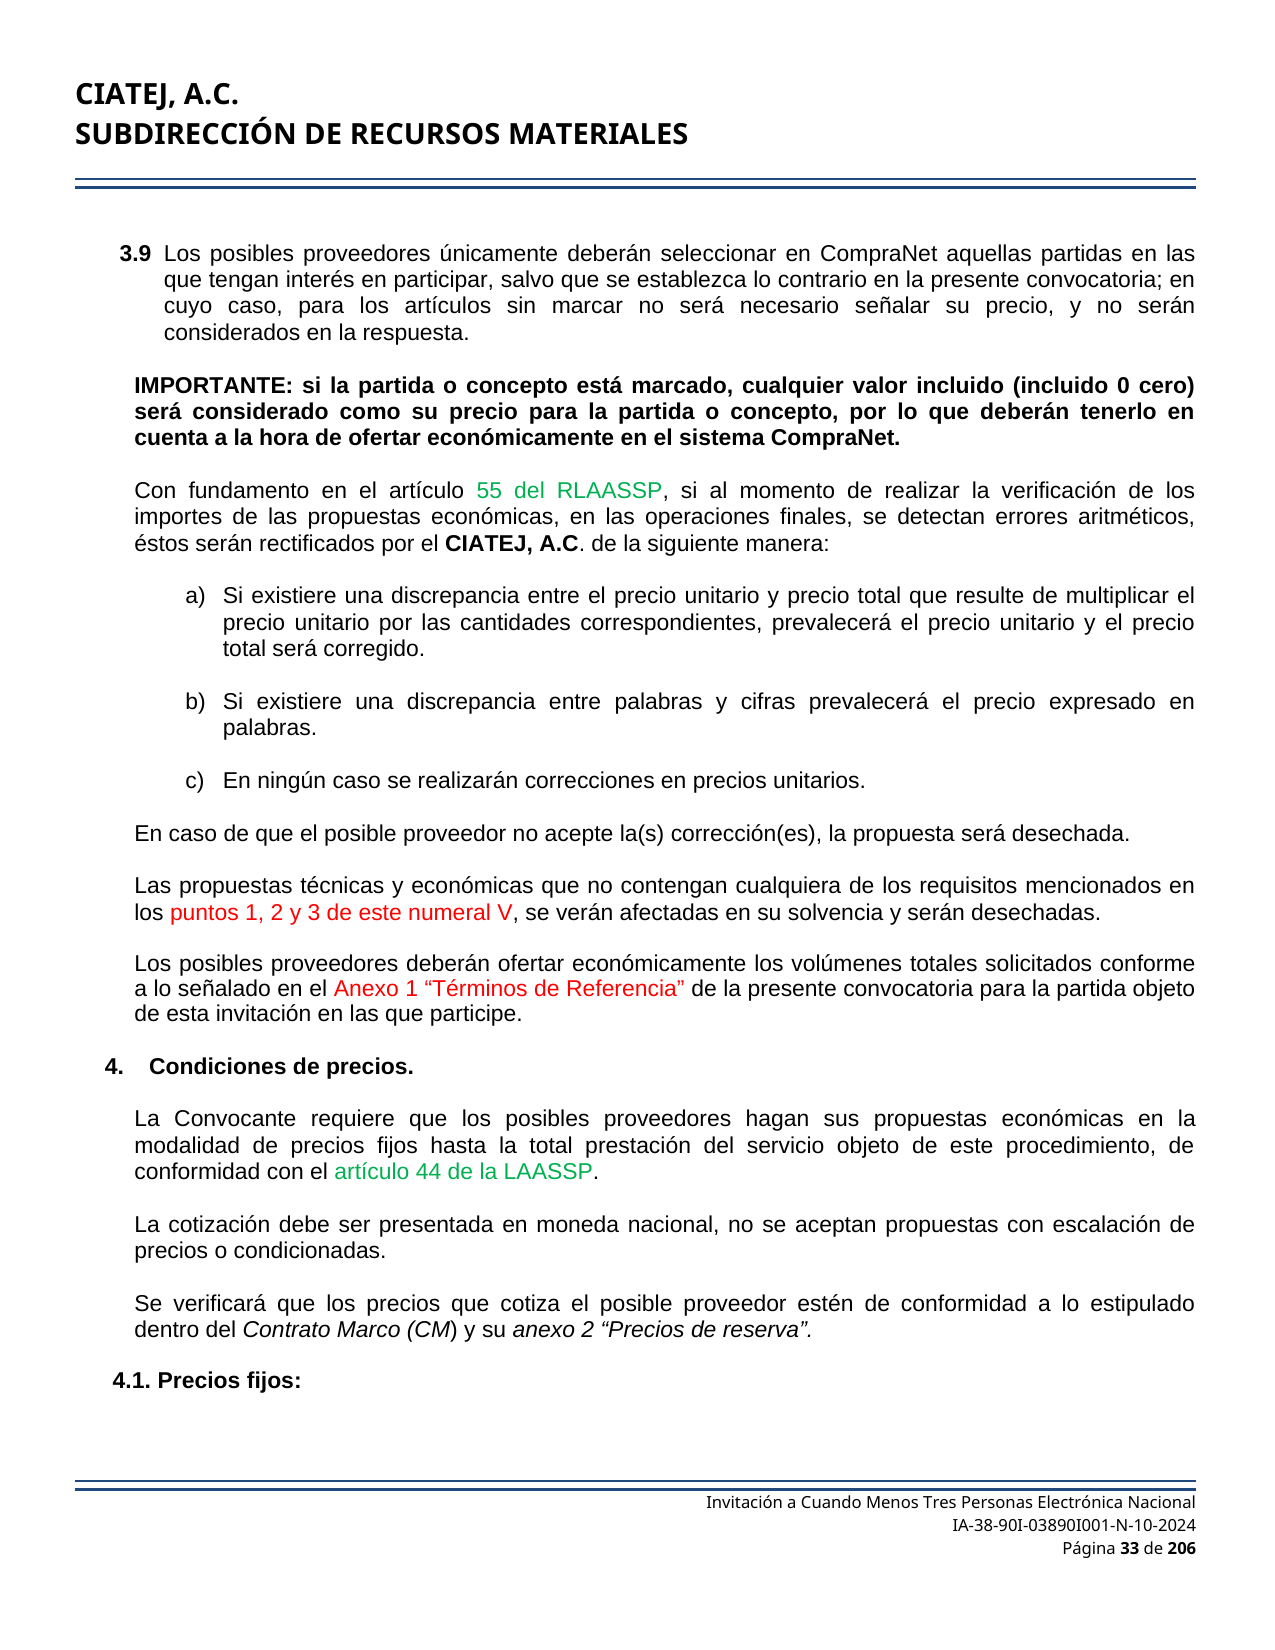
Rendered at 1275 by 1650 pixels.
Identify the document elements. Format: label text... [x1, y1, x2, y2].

text IMPORTANTE: si la partida o concepto está marcado, cualquier valor incluido (incluido 0 cero) será considerado como su precio para la partida o concepto, por lo que deberán tenerlo en cuenta a la hora de ofertar económicamente en el sistema CompraNet. [134, 372, 1196, 451]
list La Convocante requiere que los posibles proveedores hagan sus propuestas económicas en la modalidad de precios fijos hasta la total prestación del servicio objeto de este procedimiento, de conformidad con el artículo 44 de la LAASSP. [134, 1105, 1196, 1184]
list Los posibles proveedores únicamente deberán seleccionar en CompraNet aquellas partidas en las que tengan interés en participar, salvo que se establezca lo contrario en la presente convocatoria; en cuyo caso, para los artículos sin marcar no será necesario señalar su precio, y no serán considerados en la respuesta. [119, 240, 1196, 345]
list Precios fijos: [112, 1367, 1196, 1393]
list En ningún caso se realizarán correcciones en precios unitarios. [185, 767, 1196, 793]
list Condiciones de precios. [104, 1053, 1196, 1079]
list Las propuestas técnicas y económicas que no contengan cualquiera de los requisitos mencionados en los puntos 1, 2 y 3 de este numeral V, se verán afectadas en su solvencia y serán desechadas. [134, 872, 1196, 925]
list Si existiere una discrepancia entre el precio unitario y precio total que resulte de multiplicar el precio unitario por las cantidades correspondientes, prevalecerá el precio unitario y el precio total será corregido. [185, 582, 1196, 661]
list La cotización debe ser presentada en moneda nacional, no se aceptan propuestas con escalación de precios o condicionadas. [134, 1211, 1196, 1263]
list Con fundamento en el artículo 55 del RLAASSP, si al momento de realizar la verificación de los importes de las propuestas económicas, en las operaciones finales, se detectan errores aritméticos, éstos serán rectificados por el CIATEJ, A.C. de la siguiente manera: [134, 477, 1196, 556]
list En caso de que el posible proveedor no acepte la(s) corrección(es), la propuesta será desechada. [134, 819, 1196, 846]
list Si existiere una discrepancia entre palabras y cifras prevalecerá el precio expresado en palabras. [185, 688, 1196, 741]
list Se verificará que los precios que cotiza el posible proveedor estén de conformidad a lo estipulado dentro del Contrato Marco (CM) y su anexo 2 “Precios de reserva”. [134, 1290, 1196, 1343]
text Los posibles proveedores deberán ofertar económicamente los volúmenes totales solicitados conforme a lo señalado en el Anexo 1 “Términos de Referencia” de la presente convocatoria para la partida objeto de esta invitación en las que participe. [134, 951, 1196, 1026]
